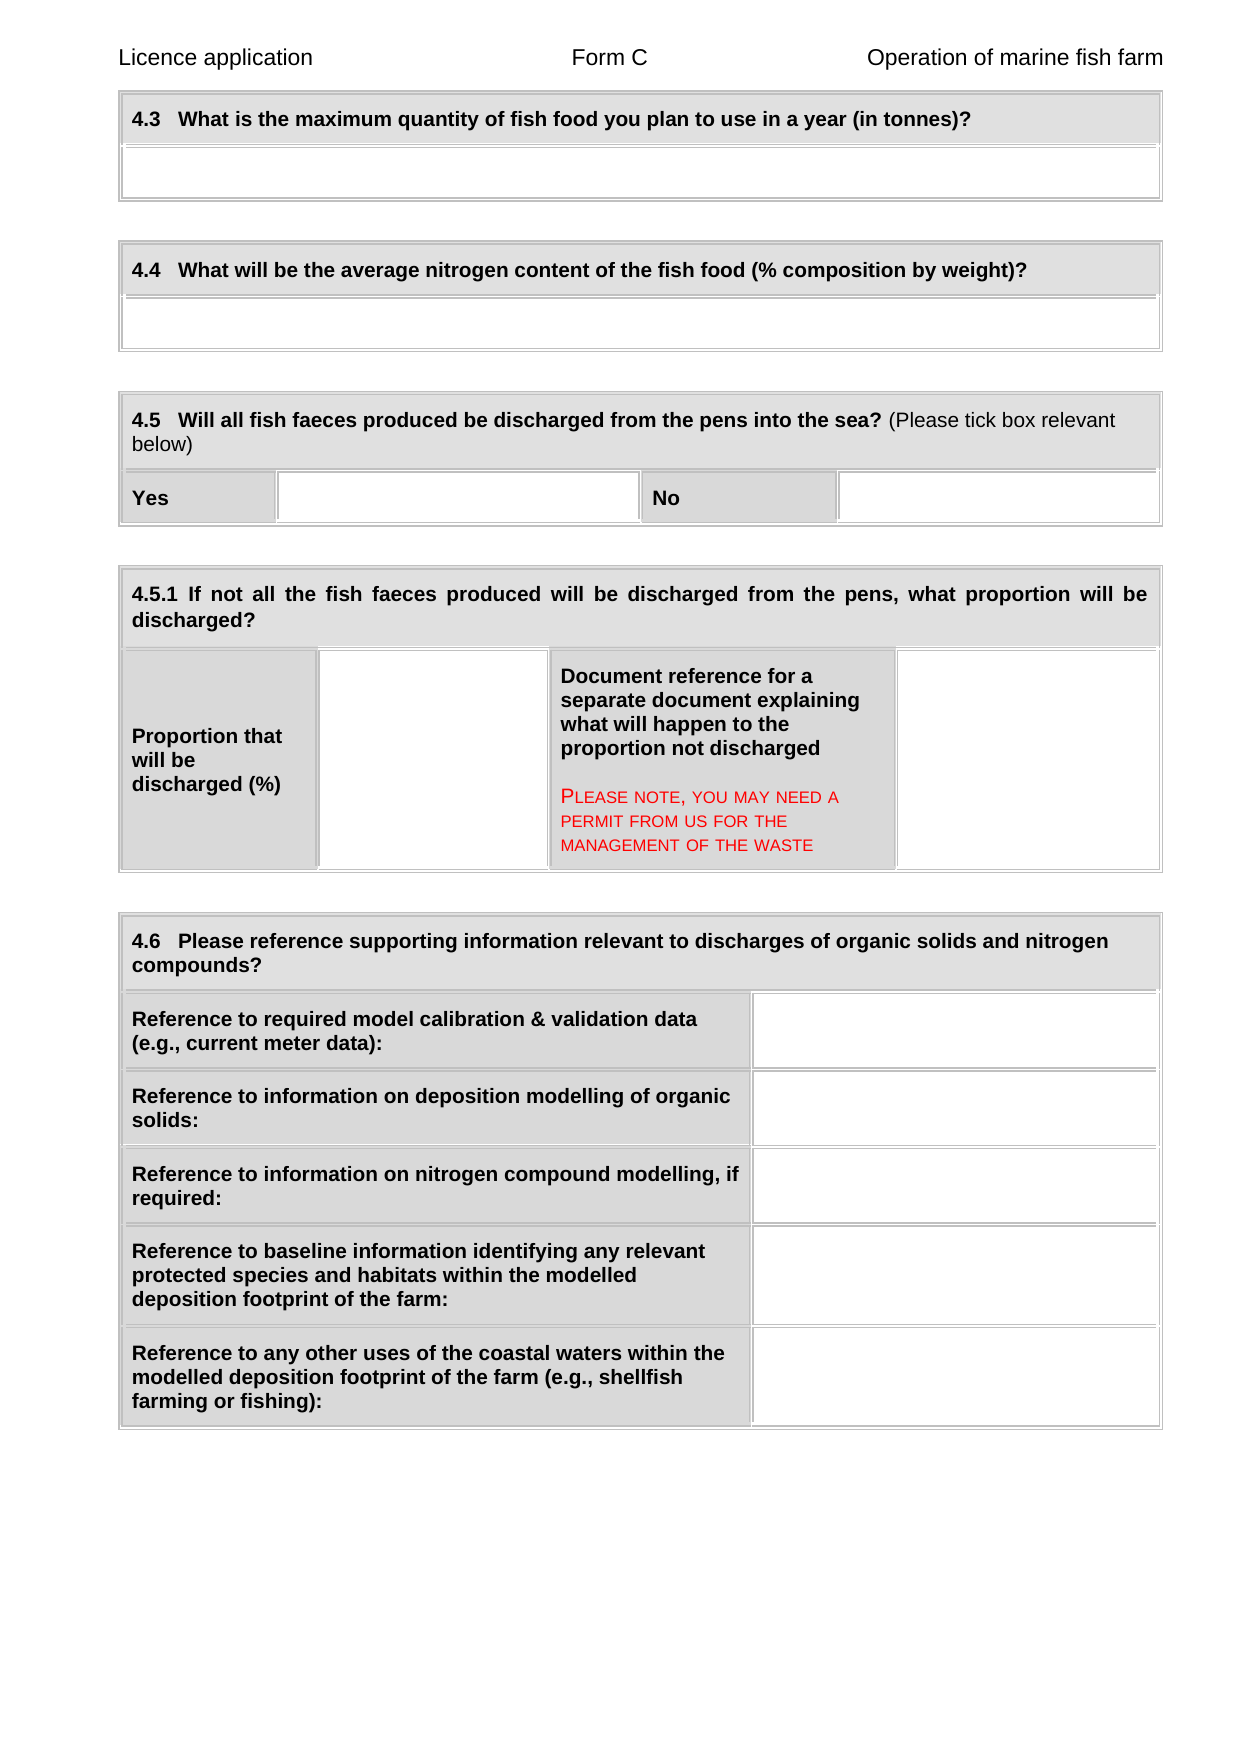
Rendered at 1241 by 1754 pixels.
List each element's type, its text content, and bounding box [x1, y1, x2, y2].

table_cell Proportion that will be discharged (%) [120, 646, 318, 869]
table_cell [276, 470, 641, 522]
table_cell [751, 1222, 1161, 1324]
table_cell No [641, 472, 837, 522]
table_header 4.5 Will all fish faeces produced be discharged from the pens into the sea? (Please tick box relevant below) [123, 395, 1159, 468]
table_cell [751, 1145, 1161, 1222]
table_cell Yes [120, 468, 276, 522]
table_cell [120, 294, 1161, 347]
table_cell Reference to any other uses of the coastal waters within the modelled deposition footprint of the farm (e.g., shellfish farming or fishing): [120, 1324, 751, 1425]
table_header 4.4 What will be the average nitrogen content of the fish food (% composition by weight)? [123, 245, 1159, 294]
table_cell [751, 1324, 1161, 1425]
table_cell [837, 468, 1161, 522]
table_header 4.3 What is the maximum quantity of fish food you plan to use in a year (in tonnes)? [123, 95, 1159, 143]
table_cell [318, 648, 549, 869]
table_header 4.5.1 If not all the fish faeces produced will be discharged from the pens, what proportion will be discharged? [123, 570, 1159, 646]
table_cell [896, 646, 1161, 869]
table_cell [751, 989, 1161, 1067]
table_cell [751, 1067, 1161, 1144]
table_cell Document reference for a separate document explaining what will happen to the proportion not discharged Please note, you may need a permit from us for the management of the waste [549, 648, 896, 869]
table_cell Reference to baseline information identifying any relevant protected species and habitats within the modelled deposition footprint of the farm: [120, 1222, 751, 1324]
table_header 4.6 Please reference supporting information relevant to discharges of organic solids and nitrogen compounds? [123, 917, 1159, 989]
table_cell [120, 144, 1161, 197]
table_cell Reference to required model calibration & validation data (e.g., current meter data): [120, 989, 751, 1067]
table_cell Reference to information on deposition modelling of organic solids: [120, 1067, 751, 1144]
table_cell Reference to information on nitrogen compound modelling, if required: [120, 1145, 751, 1222]
